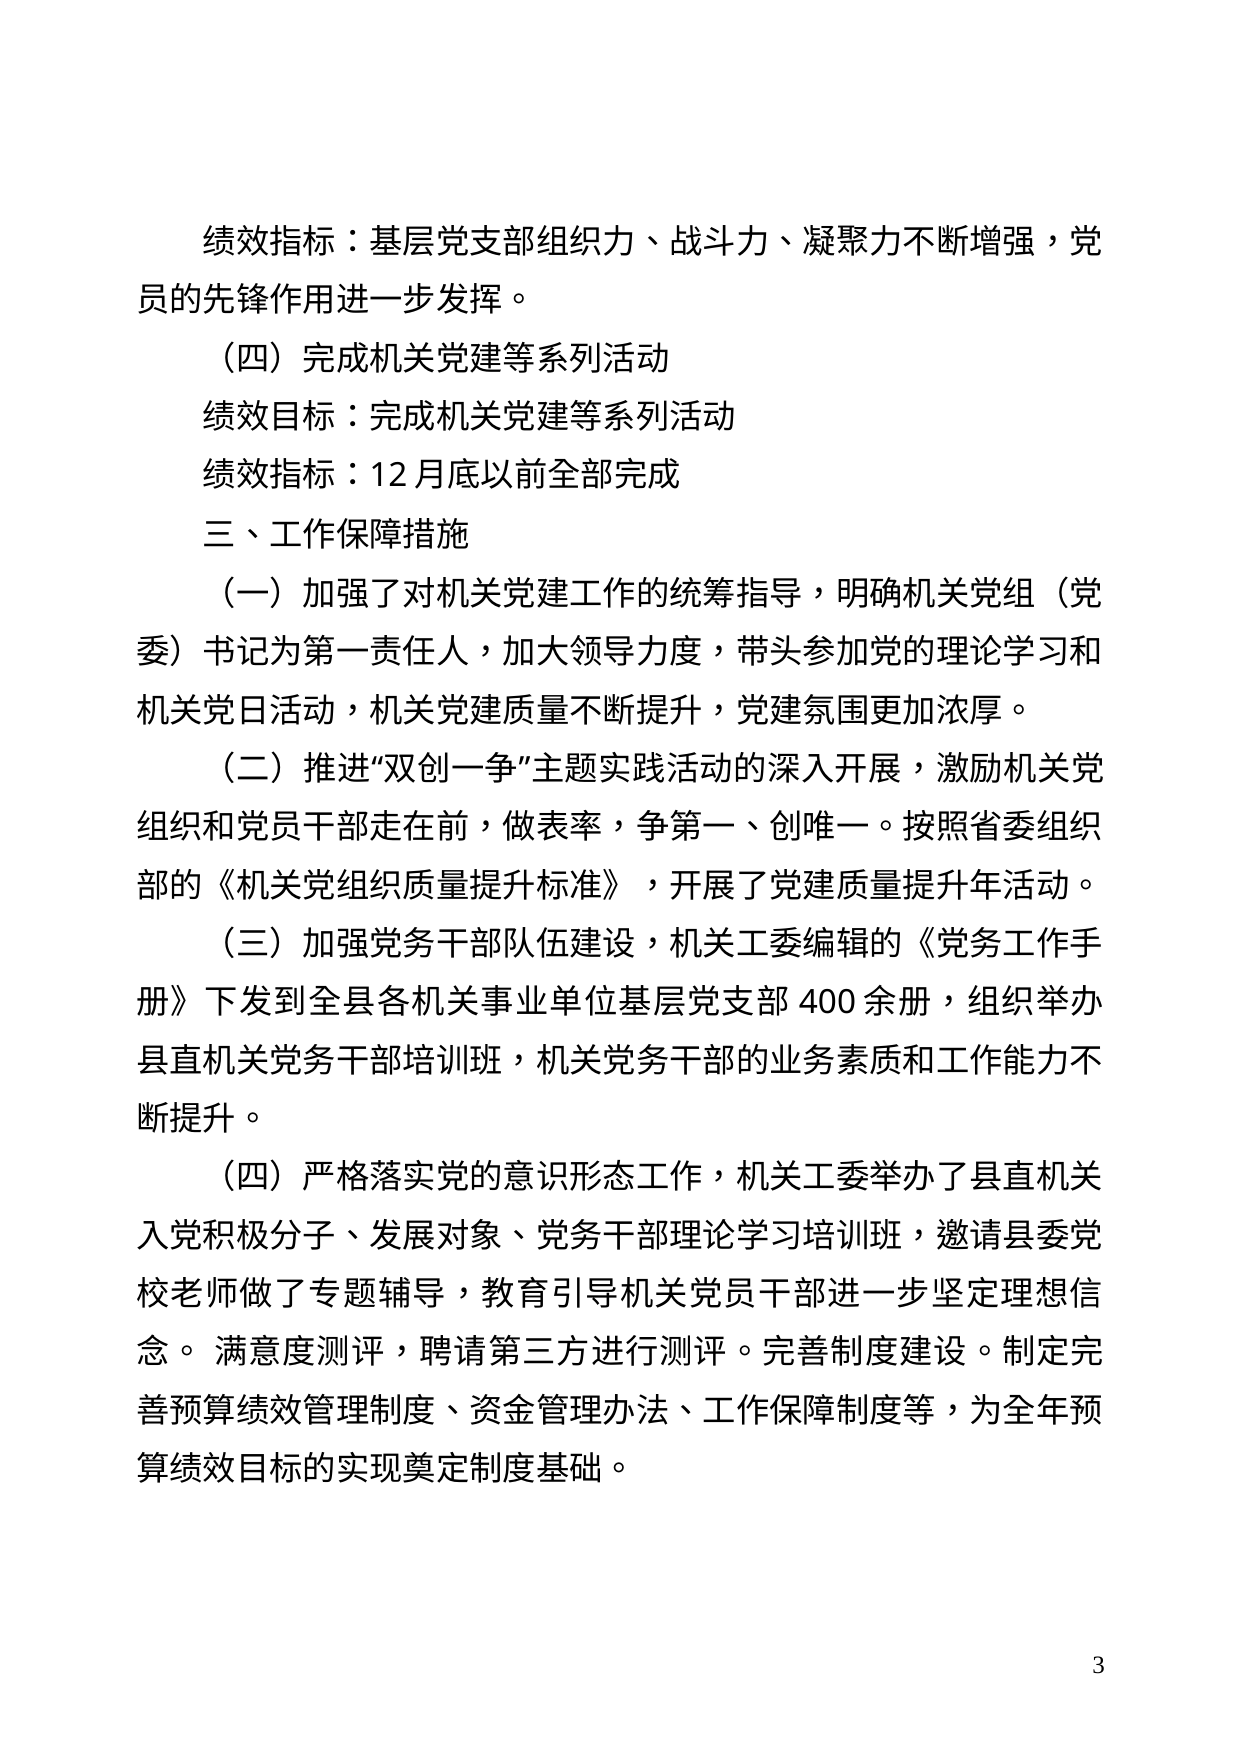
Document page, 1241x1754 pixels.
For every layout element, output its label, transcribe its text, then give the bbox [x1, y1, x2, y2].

text 绩效指标：12月底以前全部完成 [136, 440, 1104, 498]
text （一）加强了对机关党建工作的统筹指导，明确机关党组（党委）书记为第一责任人，加大领导力度，带头参加党的理论学习和机关党日活动，机关党建质量不断提升，党建氛围更加浓厚。 [136, 559, 1104, 734]
text 三、工作保障措施 [136, 499, 1104, 558]
text （四）完成机关党建等系列活动 [136, 323, 1104, 382]
text （三）加强党务干部队伍建设，机关工委编辑的《党务工作手册》下发到全县各机关事业单位基层党支部400余册，组织举办县直机关党务干部培训班，机关党务干部的业务素质和工作能力不断提升。 [136, 909, 1104, 1142]
text （二）推进“双创一争”主题实践活动的深入开展，激励机关党组织和党员干部走在前，做表率，争第一、创唯一。按照省委组织部的《机关党组织质量提升标准》，开展了党建质量提升年活动。 [136, 734, 1104, 909]
text （四）严格落实党的意识形态工作，机关工委举办了县直机关入党积极分子、发展对象、党务干部理论学习培训班，邀请县委党校老师做了专题辅导，教育引导机关党员干部进一步坚定理想信念。 满意度测评，聘请第三方进行测评。完善制度建设。制定完善预算绩效管理制度、资金管理办法、工作保障制度等，为全年预算绩效目标的实现奠定制度基础。 [136, 1142, 1104, 1492]
text 绩效指标：基层党支部组织力、战斗力、凝聚力不断增强，党员的先锋作用进一步发挥。 [136, 207, 1104, 323]
text 绩效目标：完成机关党建等系列活动 [136, 382, 1104, 440]
